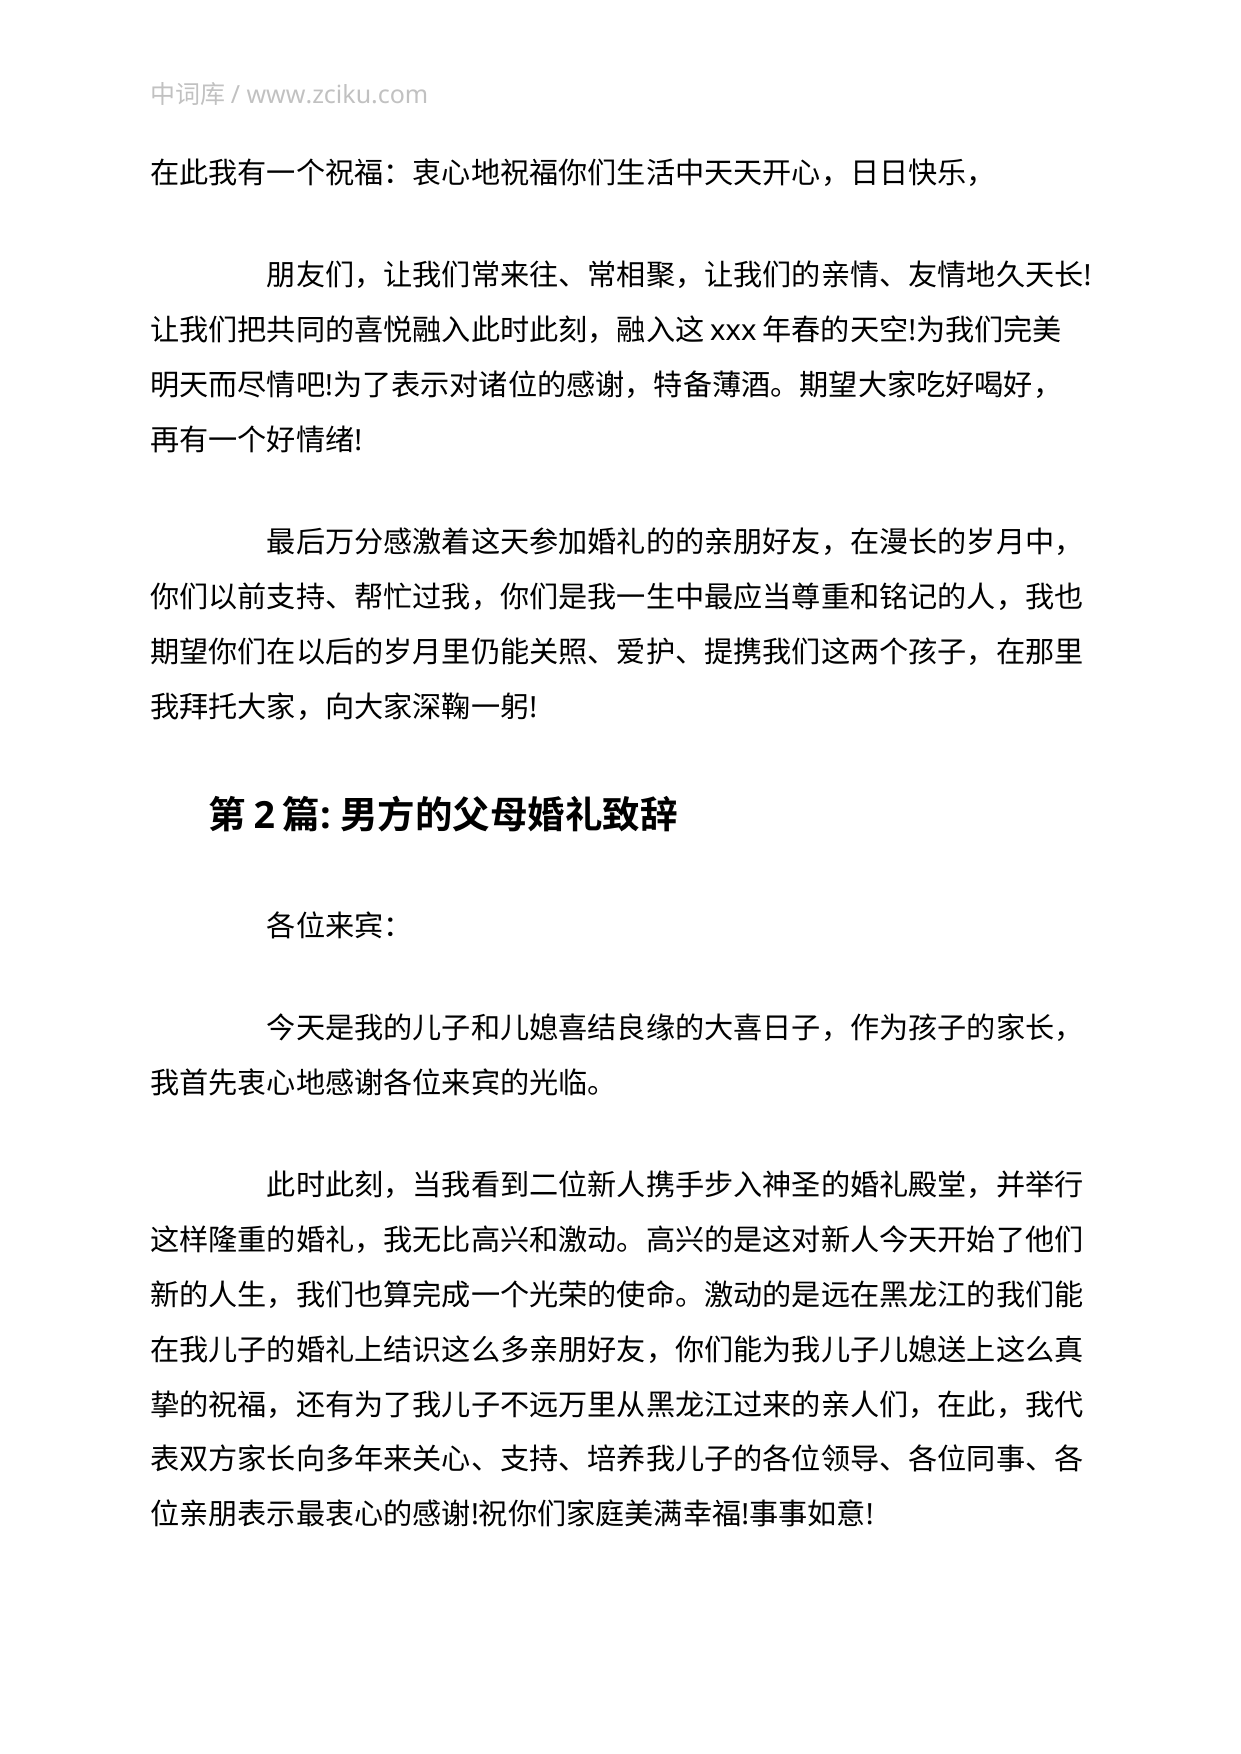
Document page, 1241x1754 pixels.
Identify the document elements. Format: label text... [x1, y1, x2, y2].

text 朋友们，让我们常来往、常相聚，让我们的亲情、友情地久天长!让我们把共同的喜悦融入此时此刻，融入这xxx年春的天空!为我们完美明天而尽情吧!为了表示对诸位的感谢，特备薄酒。期望大家吃好喝好，再有一个好情绪! [150, 252, 1090, 459]
text 此时此刻，当我看到二位新人携手步入神圣的婚礼殿堂，并举行这样隆重的婚礼，我无比高兴和激动。高兴的是这对新人今天开始了他们新的人生，我们也算完成一个光荣的使命。激动的是远在黑龙江的我们能在我儿子的婚礼上结识这么多亲朋好友，你们能为我儿子儿媳送上这么真挚的祝福，还有为了我儿子不远万里从黑龙江过来的亲人们，在此，我代表双方家长向多年来关心、支持、培养我儿子的各位领导、各位同事、各位亲朋表示最衷心的感谢!祝你们家庭美满幸福!事事如意! [150, 1161, 1090, 1533]
text 第2篇: 男方的父母婚礼致辞 [150, 785, 1090, 840]
text 今天是我的儿子和儿媳喜结良缘的大喜日子，作为孩子的家长，我首先衷心地感谢各位来宾的光临。 [150, 1005, 1090, 1102]
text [150, 150, 1090, 192]
text 最后万分感激着这天参加婚礼的的亲朋好友，在漫长的岁月中，你们以前支持、帮忙过我，你们是我一生中最应当尊重和铭记的人，我也期望你们在以后的岁月里仍能关照、爱护、提携我们这两个孩子，在那里我拜托大家，向大家深鞠一躬! [150, 519, 1090, 726]
text 各位来宾： [150, 903, 1090, 945]
